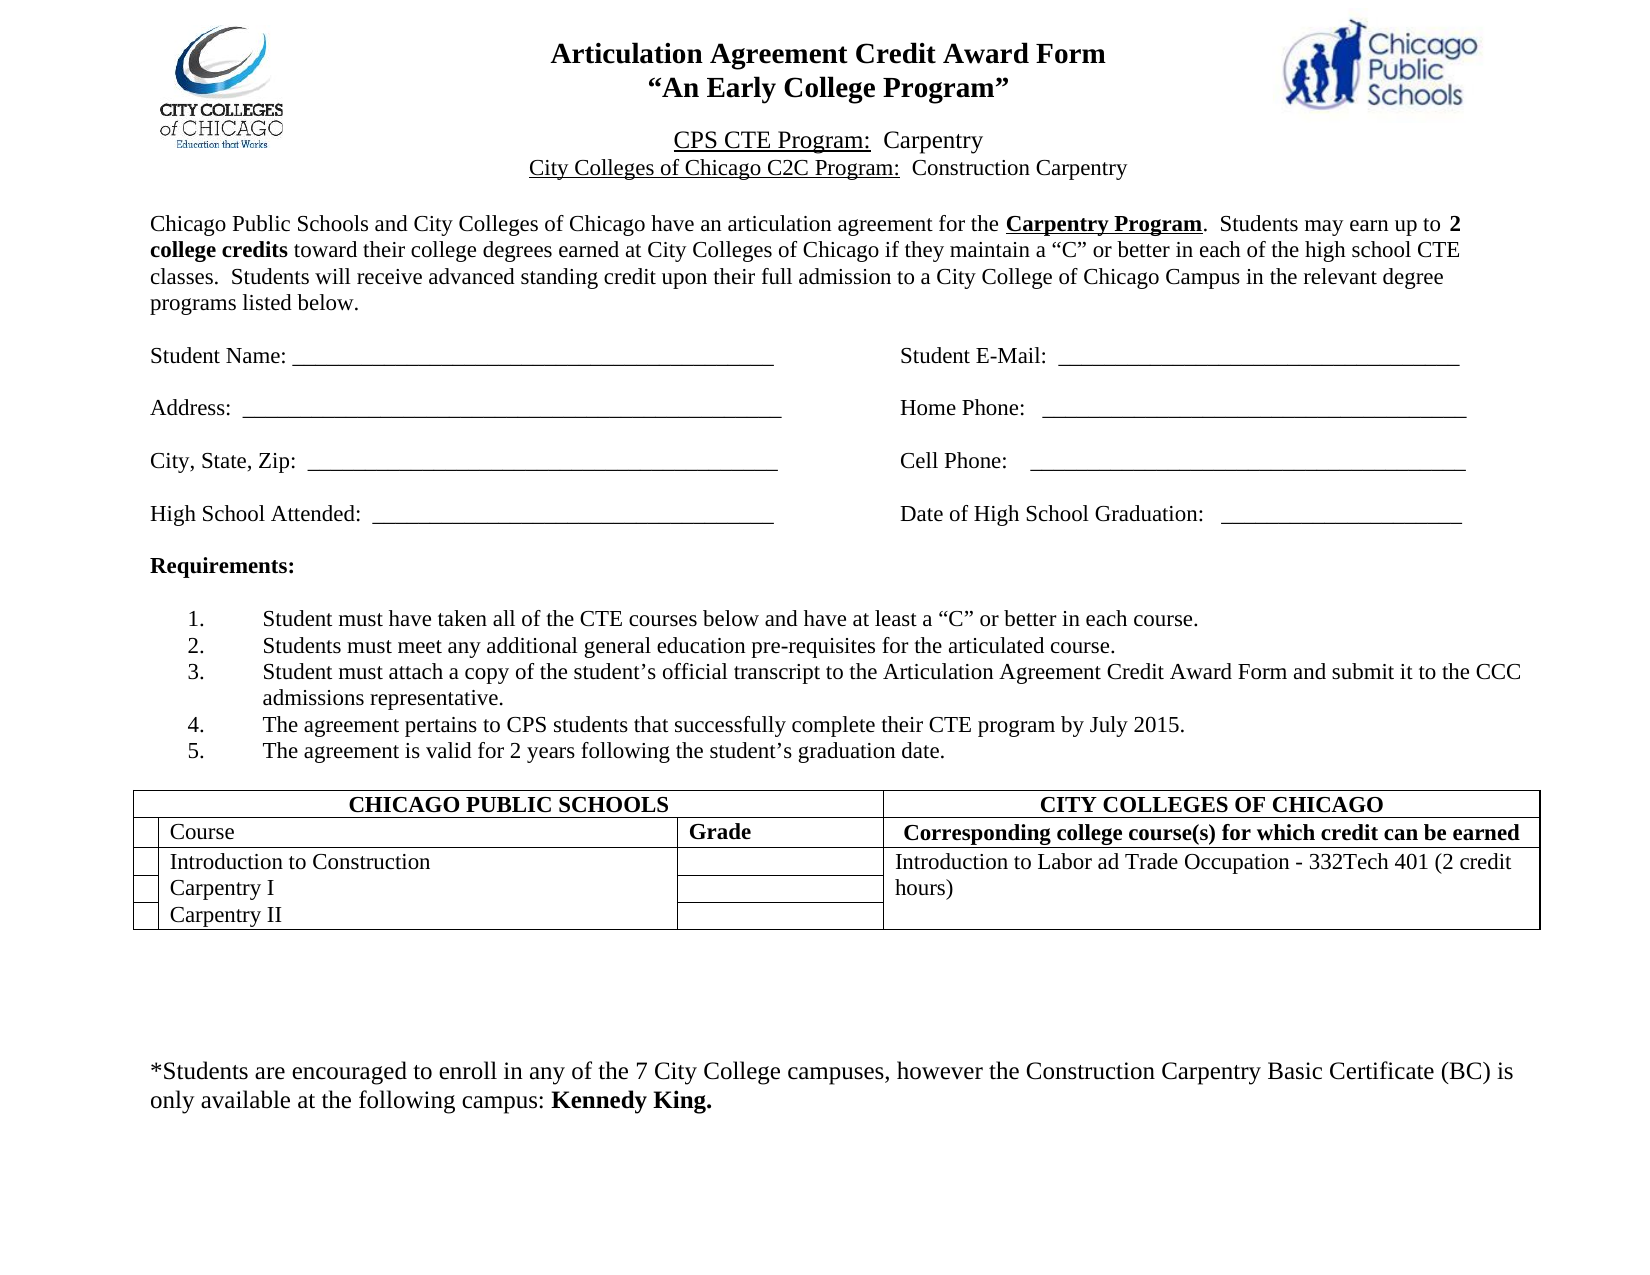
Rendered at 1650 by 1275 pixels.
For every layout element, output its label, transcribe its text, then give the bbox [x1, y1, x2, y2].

table_cell [678, 876, 883, 902]
table_cell [678, 903, 883, 929]
text Chicago Public Schools and City Colleges of Chicago have an articulation agreement for the Carpentry Program. Students may earn up to 2 college credits toward their college degrees earned at City Colleges of Chicago if they maintain a “C” or better in each of the high school CTE classes. Students will receive advanced standing credit upon their full admission to a City College of Chicago Campus in the relevant degree programs listed below. [150, 210, 1528, 315]
table_cell Grade [678, 818, 883, 847]
table_cell Introduction to Construction Carpentry I Carpentry II [159, 848, 677, 929]
picture [160, 25, 283, 148]
text Address: _______________________________________________ Home Phone: _____________________________________ [150, 394, 1528, 421]
table_cell Course [159, 818, 677, 847]
text City, State, Zip: _________________________________________ Cell Phone: ______________________________________ [150, 447, 1528, 473]
list Students must meet any additional general education pre-requisites for the articulated course. [187, 632, 1528, 658]
table_cell Introduction to Labor ad Trade Occupation - 332Tech 401 (2 credit hours) [884, 848, 1539, 929]
text Requirements: [150, 553, 1528, 579]
list The agreement is valid for 2 years following the student’s graduation date. [187, 737, 1528, 763]
table_header CHICAGO PUBLIC SCHOOLS [134, 791, 883, 817]
table_cell [134, 903, 158, 929]
text High School Attended: ___________________________________ Date of High School Graduation: _____________________ [150, 500, 1528, 526]
list Student must attach a copy of the student’s official transcript to the Articulation Agreement Credit Award Form and submit it to the CCC admissions representative. [187, 658, 1528, 711]
text Student Name: __________________________________________ Student E-Mail: ___________________________________ [150, 342, 1528, 368]
picture [1272, 8, 1489, 123]
table_cell [134, 848, 158, 874]
list The agreement pertains to CPS students that successfully complete their CTE program by July 2015. [187, 711, 1528, 737]
list Student must have taken all of the CTE courses below and have at least a “C” or better in each course. [187, 605, 1528, 632]
table_cell Corresponding college course(s) for which credit can be earned [884, 818, 1539, 847]
table_cell [134, 818, 158, 847]
table_cell [134, 876, 158, 902]
table_cell [678, 848, 883, 874]
table_header CITY COLLEGES OF CHICAGO [884, 791, 1539, 817]
